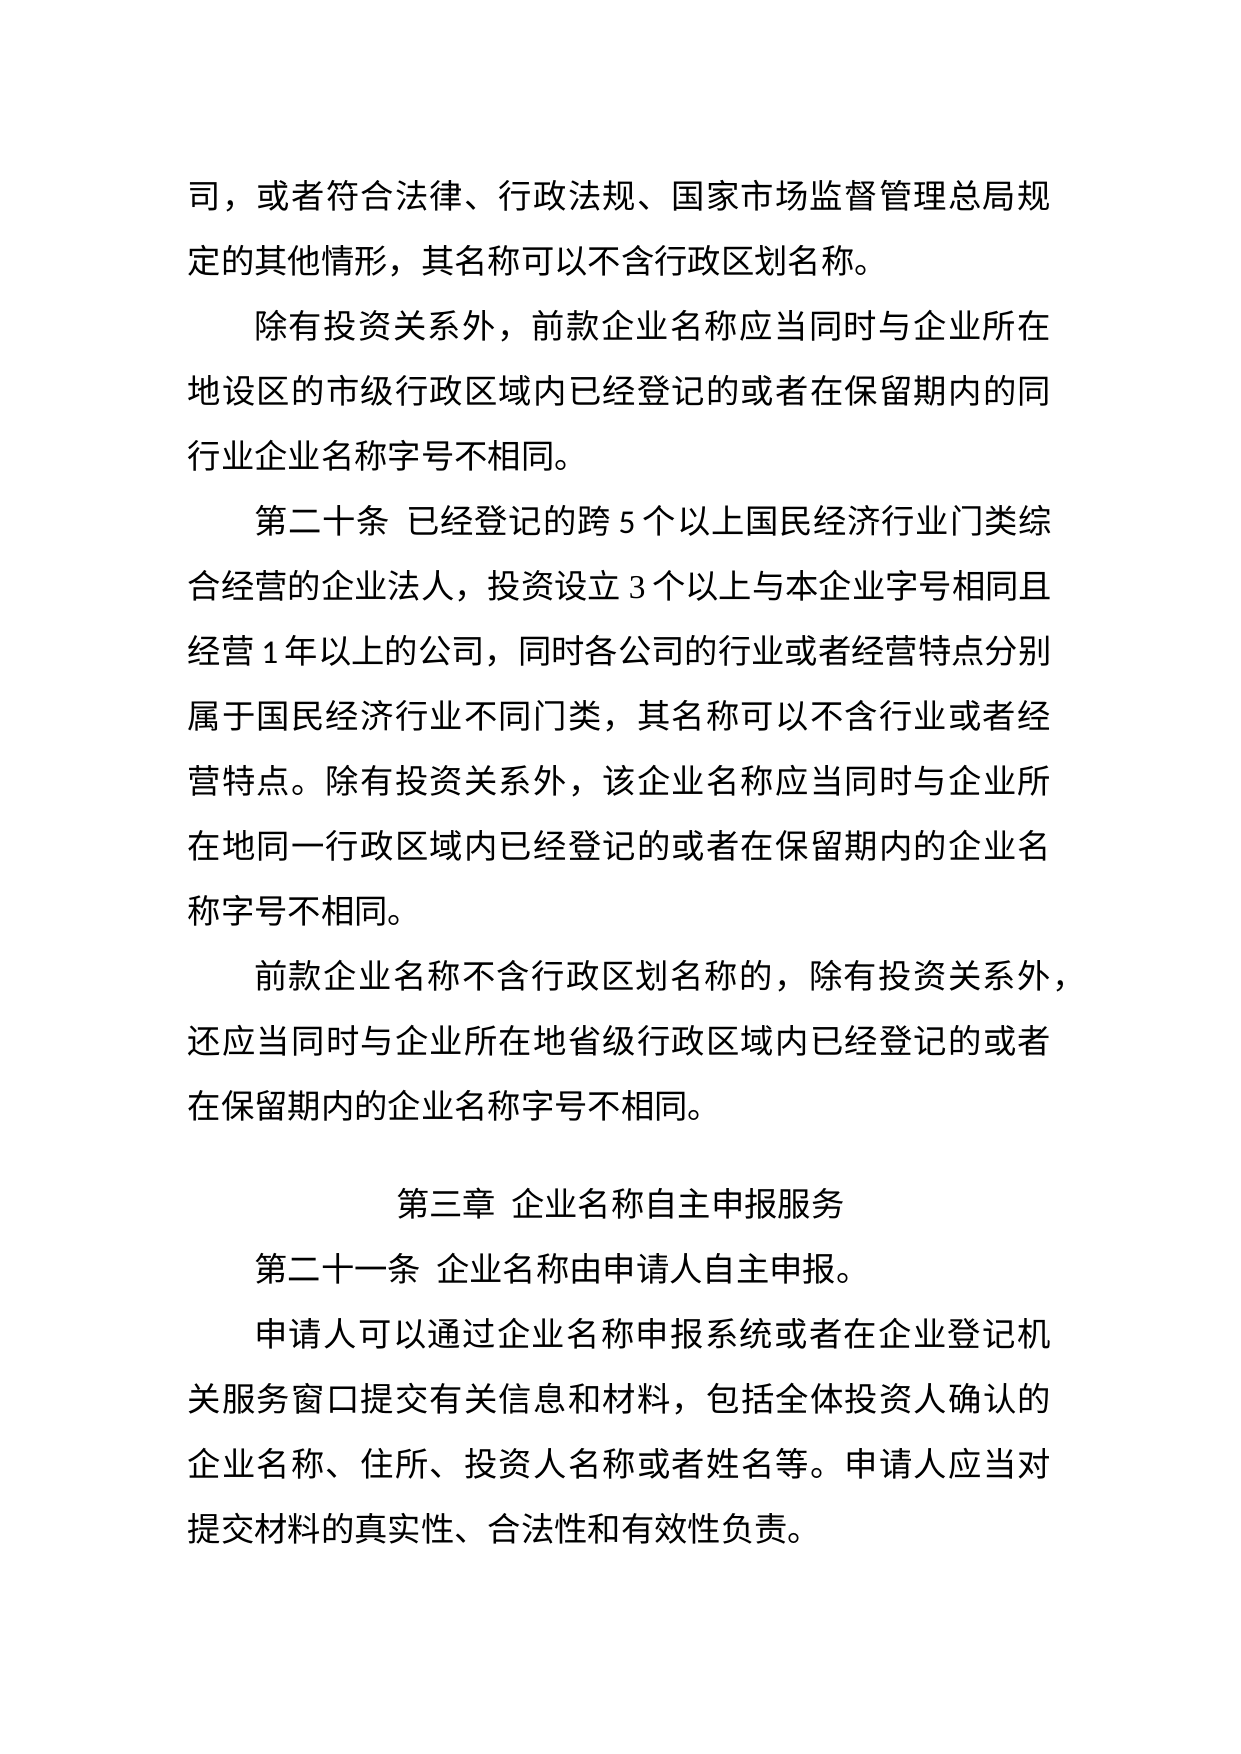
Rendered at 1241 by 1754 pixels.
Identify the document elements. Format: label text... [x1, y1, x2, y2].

text 第三章 企业名称自主申报服务 [187, 1169, 1053, 1234]
text 申请人可以通过企业名称申报系统或者在企业登记机关服务窗口提交有关信息和材料，包括全体投资人确认的企业名称、住所、投资人名称或者姓名等。申请人应当对提交材料的真实性、合法性和有效性负责。 [187, 1299, 1053, 1559]
text 除有投资关系外，前款企业名称应当同时与企业所在地设区的市级行政区域内已经登记的或者在保留期内的同行业企业名称字号不相同。 [187, 292, 1053, 487]
text 第二十条 已经登记的跨5个以上国民经济行业门类综合经营的企业法人，投资设立3个以上与本企业字号相同且经营1年以上的公司，同时各公司的行业或者经营特点分别属于国民经济行业不同门类，其名称可以不含行业或者经营特点。除有投资关系外，该企业名称应当同时与企业所在地同一行政区域内已经登记的或者在保留期内的企业名称字号不相同。 [187, 487, 1053, 942]
text 第二十一条 企业名称由申请人自主申报。 [187, 1234, 1053, 1299]
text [187, 162, 1053, 292]
text 前款企业名称不含行政区划名称的，除有投资关系外，还应当同时与企业所在地省级行政区域内已经登记的或者在保留期内的企业名称字号不相同。 [187, 942, 1053, 1137]
